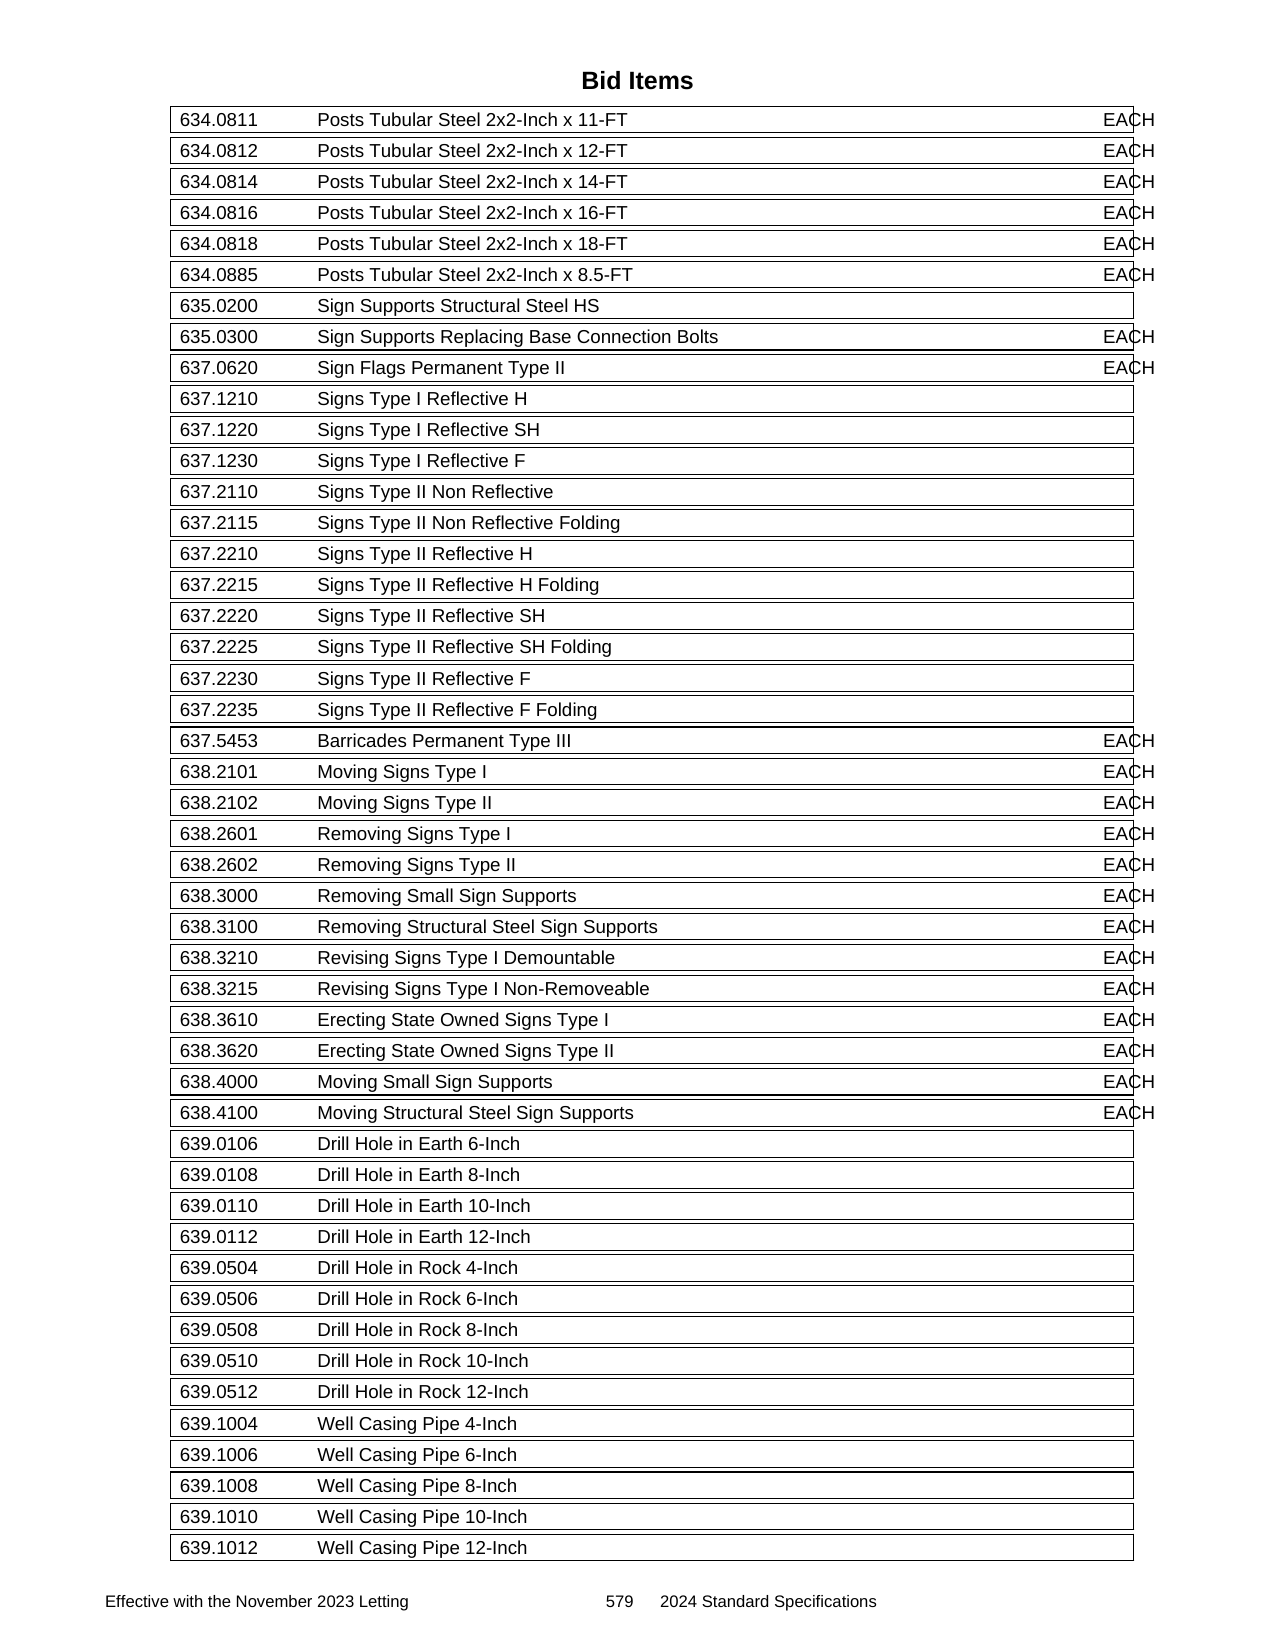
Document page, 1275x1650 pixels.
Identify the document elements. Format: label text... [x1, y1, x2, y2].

text 635.0300 Sign Supports Replacing Base Connection Bolts EACH [171, 324, 1133, 349]
text 637.2110 Signs Type II Non Reflective SF [171, 479, 1133, 505]
text 637.2215 Signs Type II Reflective H Folding SF [171, 572, 1133, 598]
text 638.2102 Moving Signs Type II EACH [171, 790, 1133, 815]
text 638.2101 Moving Signs Type I EACH [171, 759, 1133, 784]
text 639.1004 Well Casing Pipe 4-Inch LF [171, 1410, 1133, 1436]
text 638.4000 Moving Small Sign Supports EACH [171, 1069, 1133, 1094]
text 639.0510 Drill Hole in Rock 10-Inch LF [171, 1348, 1133, 1374]
text 637.2115 Signs Type II Non Reflective Folding SF [171, 510, 1133, 536]
text 635.0200 Sign Supports Structural Steel HS LB [171, 293, 1133, 318]
text 637.2235 Signs Type II Reflective F Folding SF [171, 696, 1133, 722]
text 637.2230 Signs Type II Reflective F SF [171, 665, 1133, 691]
text 638.3100 Removing Structural Steel Sign Supports EACH [171, 914, 1133, 939]
text 638.3620 Erecting State Owned Signs Type II EACH [171, 1038, 1133, 1063]
text 634.0816 Posts Tubular Steel 2x2-Inch x 16-FT EACH [171, 200, 1133, 225]
text 639.1006 Well Casing Pipe 6-Inch LF [171, 1441, 1133, 1467]
text 639.0108 Drill Hole in Earth 8-Inch LF [171, 1162, 1133, 1188]
text 639.0110 Drill Hole in Earth 10-Inch LF [171, 1193, 1133, 1219]
text 638.4100 Moving Structural Steel Sign Supports EACH [171, 1100, 1133, 1126]
text 638.2601 Removing Signs Type I EACH [171, 821, 1133, 846]
text 637.2220 Signs Type II Reflective SH SF [171, 603, 1133, 629]
text 638.2602 Removing Signs Type II EACH [171, 852, 1133, 877]
text 639.0508 Drill Hole in Rock 8-Inch LF [171, 1317, 1133, 1343]
text 639.0504 Drill Hole in Rock 4-Inch LF [171, 1255, 1133, 1281]
text 634.0812 Posts Tubular Steel 2x2-Inch x 12-FT EACH [171, 138, 1133, 163]
text 637.0620 Sign Flags Permanent Type II EACH [171, 355, 1133, 381]
text 639.0106 Drill Hole in Earth 6-Inch LF [171, 1131, 1133, 1157]
text 637.2225 Signs Type II Reflective SH Folding SF [171, 634, 1133, 660]
text 639.1010 Well Casing Pipe 10-Inch LF [171, 1504, 1133, 1529]
text 637.1220 Signs Type I Reflective SH SF [171, 417, 1133, 443]
text 634.0818 Posts Tubular Steel 2x2-Inch x 18-FT EACH [171, 231, 1133, 256]
text 639.0512 Drill Hole in Rock 12-Inch LF [171, 1379, 1133, 1405]
text 638.3210 Revising Signs Type I Demountable EACH [171, 945, 1133, 970]
text 639.0112 Drill Hole in Earth 12-Inch LF [171, 1224, 1133, 1250]
text 637.1210 Signs Type I Reflective H SF [171, 386, 1133, 412]
text 638.3610 Erecting State Owned Signs Type I EACH [171, 1007, 1133, 1032]
text 637.1230 Signs Type I Reflective F SF [171, 448, 1133, 474]
text 634.0814 Posts Tubular Steel 2x2-Inch x 14-FT EACH [171, 169, 1133, 194]
text 639.1008 Well Casing Pipe 8-Inch LF [171, 1473, 1133, 1498]
text 639.1012 Well Casing Pipe 12-Inch LF [171, 1535, 1133, 1560]
text 638.3215 Revising Signs Type I Non-Removeable EACH [171, 976, 1133, 1001]
text 634.0885 Posts Tubular Steel 2x2-Inch x 8.5-FT EACH [171, 262, 1133, 287]
text 637.5453 Barricades Permanent Type III EACH [171, 728, 1133, 753]
text 639.0506 Drill Hole in Rock 6-Inch LF [171, 1286, 1133, 1312]
text 638.3000 Removing Small Sign Supports EACH [171, 883, 1133, 908]
text 634.0811 Posts Tubular Steel 2x2-Inch x 11-FT EACH [171, 107, 1133, 132]
text 637.2210 Signs Type II Reflective H SF [171, 541, 1133, 567]
